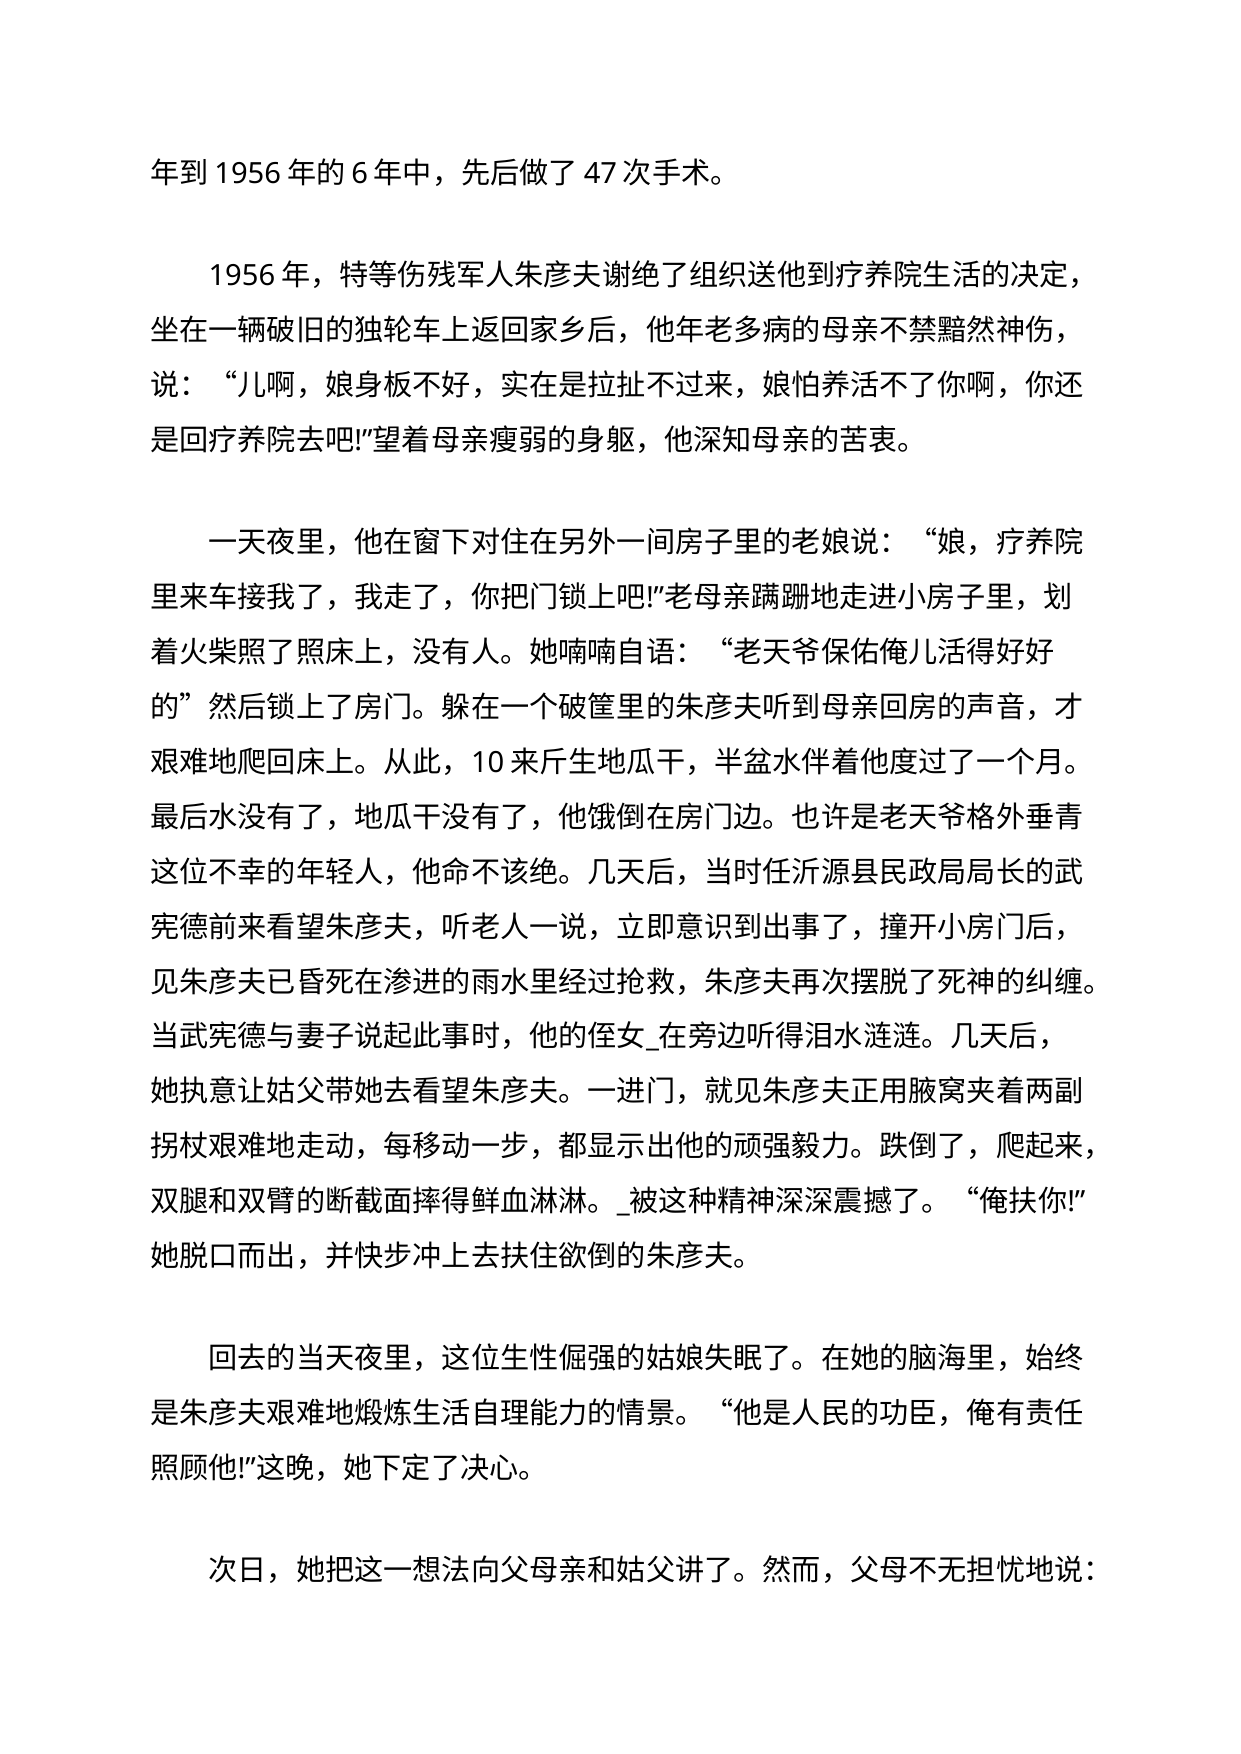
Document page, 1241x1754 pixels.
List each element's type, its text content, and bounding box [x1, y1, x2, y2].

text 1956年，特等伤残军人朱彦夫谢绝了组织送他到疗养院生活的决定，坐在一辆破旧的独轮车上返回家乡后，他年老多病的母亲不禁黯然神伤，说：“儿啊，娘身板不好，实在是拉扯不过来，娘怕养活不了你啊，你还是回疗养院去吧!”望着母亲瘦弱的身躯，他深知母亲的苦衷。 [150, 252, 1090, 459]
text 一天夜里，他在窗下对住在另外一间房子里的老娘说：“娘，疗养院里来车接我了，我走了，你把门锁上吧!”老母亲蹒跚地走进小房子里，划着火柴照了照床上，没有人。她喃喃自语：“老天爷保佑俺儿活得好好的”然后锁上了房门。躲在一个破筐里的朱彦夫听到母亲回房的声音，才艰难地爬回床上。从此，10来斤生地瓜干，半盆水伴着他度过了一个月。最后水没有了，地瓜干没有了，他饿倒在房门边。也许是老天爷格外垂青这位不幸的年轻人，他命不该绝。几天后，当时任沂源县民政局局长的武宪德前来看望朱彦夫，听老人一说，立即意识到出事了，撞开小房门后，见朱彦夫已昏死在渗进的雨水里经过抢救，朱彦夫再次摆脱了死神的纠缠。当武宪德与妻子说起此事时，他的侄女_在旁边听得泪水涟涟。几天后，她执意让姑父带她去看望朱彦夫。一进门，就见朱彦夫正用腋窝夹着两副拐杖艰难地走动，每移动一步，都显示出他的顽强毅力。跌倒了，爬起来，双腿和双臂的断截面摔得鲜血淋淋。_被这种精神深深震撼了。“俺扶你!”她脱口而出，并快步冲上去扶住欲倒的朱彦夫。 [150, 519, 1090, 1275]
text 回去的当天夜里，这位生性倔强的姑娘失眠了。在她的脑海里，始终是朱彦夫艰难地煅炼生活自理能力的情景。“他是人民的功臣，俺有责任照顾他!”这晚，她下定了决心。 [150, 1334, 1090, 1487]
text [150, 150, 1090, 192]
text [150, 1546, 1090, 1589]
